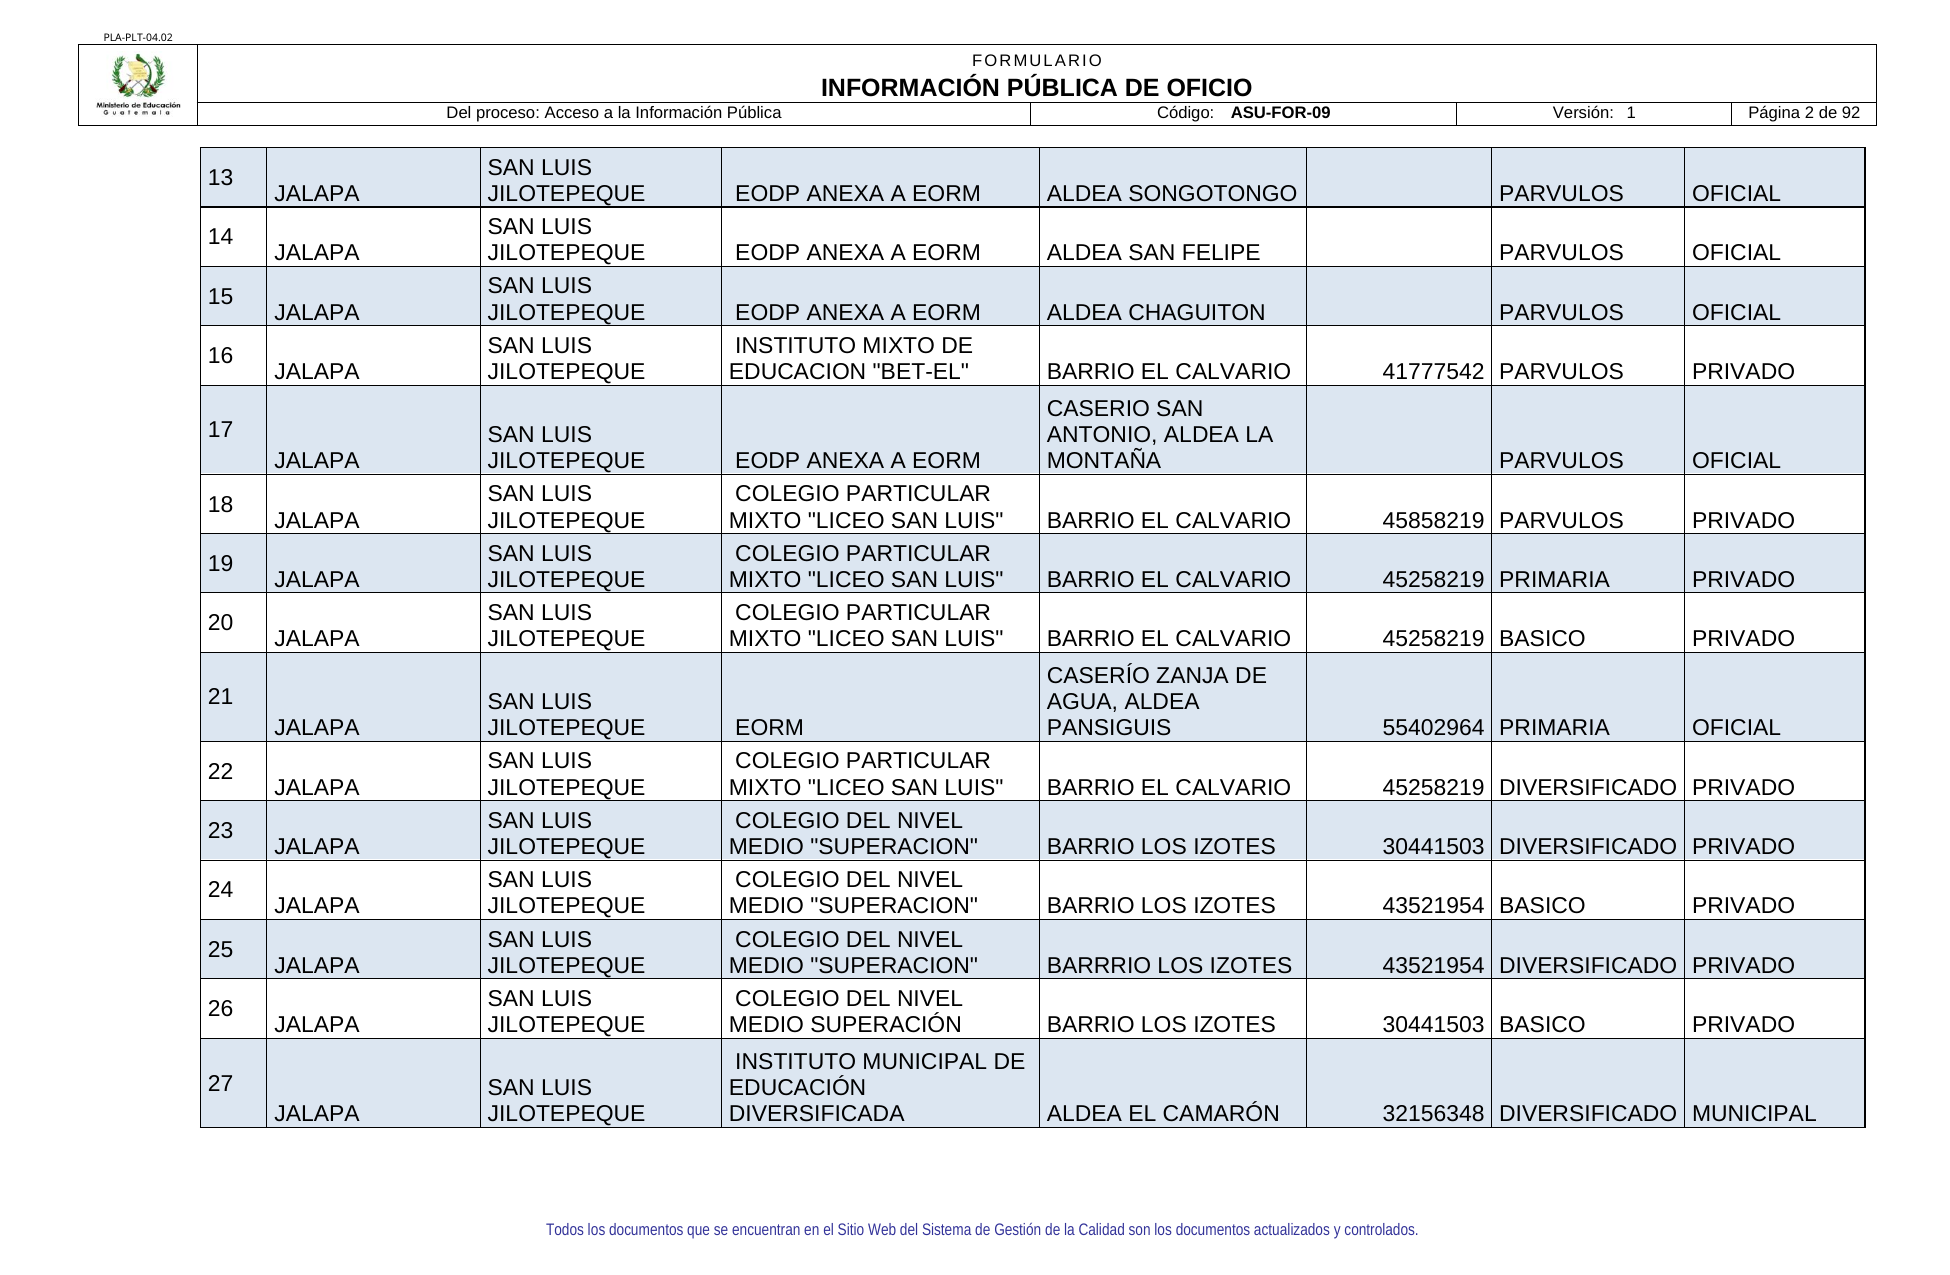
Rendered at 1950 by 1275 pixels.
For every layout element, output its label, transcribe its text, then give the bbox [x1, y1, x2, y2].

table_cell BARRIO LOS IZOTES [1040, 861, 1306, 919]
table_cell EORM [722, 653, 1039, 741]
table_cell SAN LUIS JILOTEPEQUE [481, 208, 721, 266]
table_cell BARRIO LOS IZOTES [1040, 979, 1306, 1038]
table_cell JALAPA [267, 653, 480, 741]
table_cell 22 [201, 742, 266, 800]
table_cell 18 [201, 475, 266, 533]
table_cell SAN LUIS JILOTEPEQUE [481, 534, 721, 592]
table_cell SAN LUIS JILOTEPEQUE [481, 653, 721, 741]
table_cell OFICIAL [1685, 653, 1864, 741]
table_cell SAN LUIS JILOTEPEQUE [481, 861, 721, 919]
table_cell INSTITUTO MIXTO DE EDUCACION "BET-EL" [722, 326, 1039, 384]
picture [95, 51, 181, 117]
table_cell 43521954 [1307, 861, 1491, 919]
table_cell [1307, 148, 1491, 206]
table_cell INSTITUTO MUNICIPAL DE EDUCACIÓN DIVERSIFICADA [722, 1039, 1039, 1127]
table_cell ALDEA SONGOTONGO [1040, 148, 1306, 206]
table_cell SAN LUIS JILOTEPEQUE [481, 148, 721, 206]
table_cell 45858219 [1307, 475, 1491, 533]
table_cell JALAPA [267, 148, 480, 206]
table_cell 23 [201, 801, 266, 859]
table_cell COLEGIO DEL NIVEL MEDIO "SUPERACION" [722, 801, 1039, 859]
table_cell 32156348 [1307, 1039, 1491, 1127]
table_cell BASICO [1492, 861, 1684, 919]
table_cell JALAPA [267, 534, 480, 592]
table_cell SAN LUIS JILOTEPEQUE [481, 979, 721, 1038]
table_cell 45258219 [1307, 593, 1491, 652]
table_cell 19 [201, 534, 266, 592]
table_cell SAN LUIS JILOTEPEQUE [481, 742, 721, 800]
table_cell JALAPA [267, 267, 480, 325]
table_cell COLEGIO DEL NIVEL MEDIO "SUPERACION" [722, 920, 1039, 978]
table_cell EODP ANEXA A EORM [722, 208, 1039, 266]
table_cell JALAPA [267, 979, 480, 1038]
table_cell EODP ANEXA A EORM [722, 386, 1039, 473]
table_cell 13 [201, 148, 266, 206]
table_cell PARVULOS [1492, 267, 1684, 325]
table_cell PRIVADO [1685, 742, 1864, 800]
table_cell ALDEA SAN FELIPE [1040, 208, 1306, 266]
table_cell PRIMARIA [1492, 653, 1684, 741]
table_cell 43521954 [1307, 920, 1491, 978]
table_cell BARRIO EL CALVARIO [1040, 326, 1306, 384]
table_cell PRIVADO [1685, 979, 1864, 1038]
table_cell COLEGIO DEL NIVEL MEDIO SUPERACIÓN [722, 979, 1039, 1038]
table_cell COLEGIO DEL NIVEL MEDIO "SUPERACION" [722, 861, 1039, 919]
table_cell BARRIO EL CALVARIO [1040, 593, 1306, 652]
table_cell [1307, 208, 1491, 266]
table_cell PRIVADO [1685, 475, 1864, 533]
table_cell EODP ANEXA A EORM [722, 148, 1039, 206]
table_cell PRIVADO [1685, 861, 1864, 919]
table_cell DIVERSIFICADO [1492, 801, 1684, 859]
table_cell PARVULOS [1492, 475, 1684, 533]
table_cell OFICIAL [1685, 148, 1864, 206]
table_cell PRIVADO [1685, 920, 1864, 978]
table_cell PARVULOS [1492, 208, 1684, 266]
table_cell 16 [201, 326, 266, 384]
table_cell 30441503 [1307, 979, 1491, 1038]
table_cell 17 [201, 386, 266, 473]
table_cell PRIMARIA [1492, 534, 1684, 592]
table_cell 26 [201, 979, 266, 1038]
table_cell OFICIAL [1685, 267, 1864, 325]
table_cell JALAPA [267, 1039, 480, 1127]
table_cell PRIVADO [1685, 593, 1864, 652]
table_cell DIVERSIFICADO [1492, 742, 1684, 800]
table_cell JALAPA [267, 593, 480, 652]
table_cell PRIVADO [1685, 534, 1864, 592]
table_cell [1307, 386, 1491, 473]
table_cell 45258219 [1307, 742, 1491, 800]
table_cell JALAPA [267, 742, 480, 800]
table_cell OFICIAL [1685, 208, 1864, 266]
table_cell BARRRIO LOS IZOTES [1040, 920, 1306, 978]
table_cell COLEGIO PARTICULAR MIXTO "LICEO SAN LUIS" [722, 593, 1039, 652]
table_cell ALDEA EL CAMARÓN [1040, 1039, 1306, 1127]
table_cell BARRIO EL CALVARIO [1040, 742, 1306, 800]
table_cell 41777542 [1307, 326, 1491, 384]
table_cell BARRIO EL CALVARIO [1040, 475, 1306, 533]
table_cell SAN LUIS JILOTEPEQUE [481, 326, 721, 384]
table_cell JALAPA [267, 801, 480, 859]
table_cell DIVERSIFICADO [1492, 920, 1684, 978]
table_cell 14 [201, 208, 266, 266]
table_cell COLEGIO PARTICULAR MIXTO "LICEO SAN LUIS" [722, 475, 1039, 533]
table_cell SAN LUIS JILOTEPEQUE [481, 475, 721, 533]
table_cell BASICO [1492, 979, 1684, 1038]
table_cell PARVULOS [1492, 386, 1684, 473]
table_cell PRIVADO [1685, 801, 1864, 859]
table_cell JALAPA [267, 326, 480, 384]
table_cell JALAPA [267, 475, 480, 533]
table_cell 15 [201, 267, 266, 325]
table_cell COLEGIO PARTICULAR MIXTO "LICEO SAN LUIS" [722, 742, 1039, 800]
table_cell [1307, 267, 1491, 325]
table_cell JALAPA [267, 386, 480, 473]
table_cell 20 [201, 593, 266, 652]
table_cell 24 [201, 861, 266, 919]
table_cell SAN LUIS JILOTEPEQUE [481, 593, 721, 652]
table_cell JALAPA [267, 861, 480, 919]
table_cell PARVULOS [1492, 326, 1684, 384]
table_cell BARRIO LOS IZOTES [1040, 801, 1306, 859]
table_cell SAN LUIS JILOTEPEQUE [481, 920, 721, 978]
table_cell COLEGIO PARTICULAR MIXTO "LICEO SAN LUIS" [722, 534, 1039, 592]
table_cell SAN LUIS JILOTEPEQUE [481, 386, 721, 473]
table_cell 27 [201, 1039, 266, 1127]
table_cell MUNICIPAL [1685, 1039, 1864, 1127]
table_cell BARRIO EL CALVARIO [1040, 534, 1306, 592]
table_cell SAN LUIS JILOTEPEQUE [481, 1039, 721, 1127]
table_cell 25 [201, 920, 266, 978]
table_cell PARVULOS [1492, 148, 1684, 206]
table_cell JALAPA [267, 920, 480, 978]
table_cell CASERIO SAN ANTONIO, ALDEA LA MONTAÑA [1040, 386, 1306, 473]
table_cell SAN LUIS JILOTEPEQUE [481, 801, 721, 859]
table_cell CASERÍO ZANJA DE AGUA, ALDEA PANSIGUIS [1040, 653, 1306, 741]
table_cell 45258219 [1307, 534, 1491, 592]
table_cell PRIVADO [1685, 326, 1864, 384]
table_cell BASICO [1492, 593, 1684, 652]
table_cell SAN LUIS JILOTEPEQUE [481, 267, 721, 325]
table_cell DIVERSIFICADO [1492, 1039, 1684, 1127]
table_cell OFICIAL [1685, 386, 1864, 473]
table_cell EODP ANEXA A EORM [722, 267, 1039, 325]
table_cell ALDEA CHAGUITON [1040, 267, 1306, 325]
table_cell 21 [201, 653, 266, 741]
table_cell JALAPA [267, 208, 480, 266]
table_cell 30441503 [1307, 801, 1491, 859]
table_cell 55402964 [1307, 653, 1491, 741]
